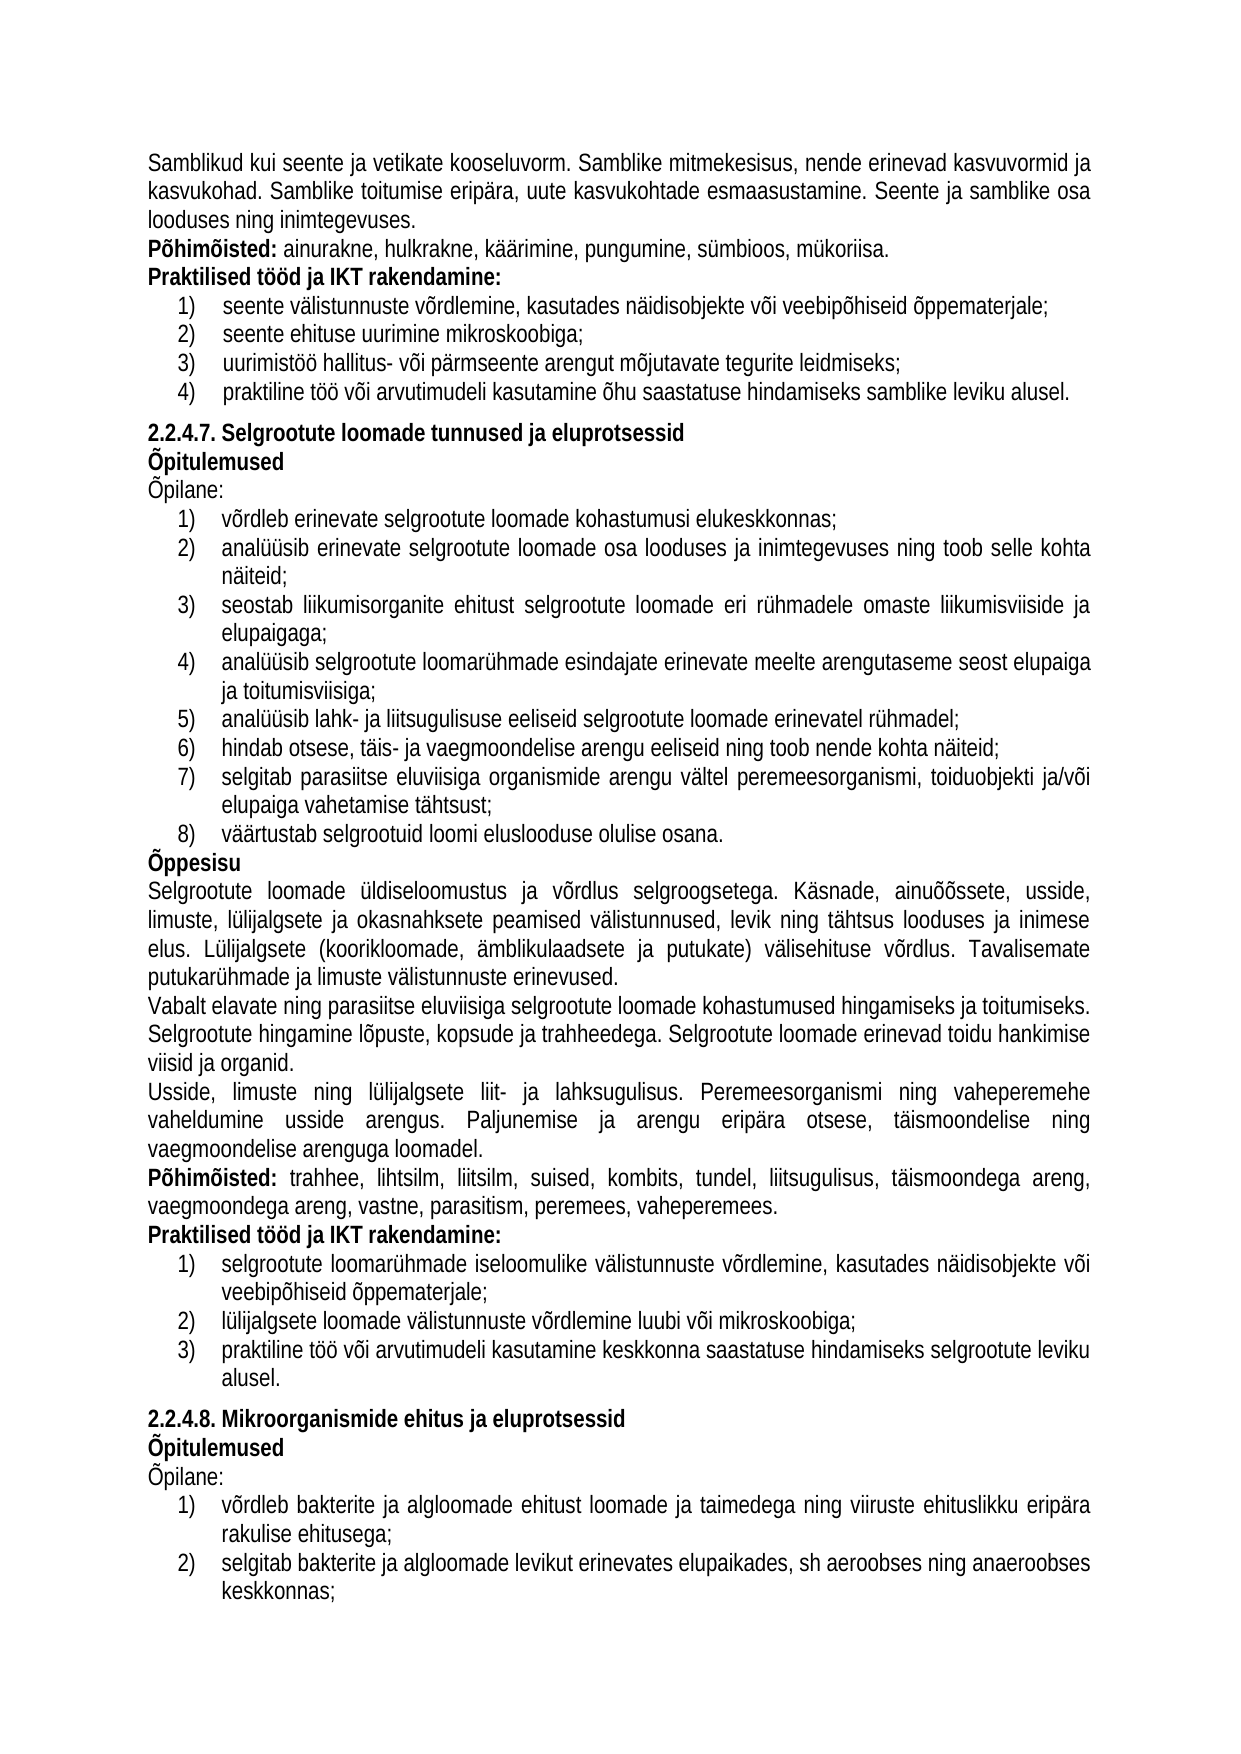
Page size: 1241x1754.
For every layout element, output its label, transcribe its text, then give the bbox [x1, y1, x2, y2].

list selgitab parasiitse eluviisiga organismide arengu vältel peremeesorganismi, toiduobjekti ja/või elupaiga vahetamise tähtsust; [177, 762, 1093, 819]
text Õppesisu [148, 848, 1093, 876]
list väärtustab selgrootuid loomi eluslooduse olulise osana. [177, 819, 1093, 848]
list praktiline töö või arvutimudeli kasutamine keskkonna saastatuse hindamiseks selgrootute leviku alusel. [177, 1334, 1093, 1392]
text Samblikud kui seente ja vetikate kooseluvorm. Samblike mitmekesisus, nende erinevad kasvuvormid ja kasvukohad. Samblike toitumise eripära, uute kasvukohtade esmaasustamine. Seente ja samblike osa looduses ning inimtegevuses. [148, 148, 1093, 233]
list seostab liikumisorganite ehitust selgrootute loomade eri rühmadele omaste liikumisviiside ja elupaigaga; [177, 590, 1093, 647]
text Põhimõisted: trahhee, lihtsilm, liitsilm, suised, kombits, tundel, liitsugulisus, täismoondega areng, vaegmoondega areng, vastne, parasitism, peremees, vaheperemees. [148, 1163, 1093, 1220]
text Põhimõisted: ainurakne, hulkrakne, käärimine, pungumine, sümbioos, mükoriisa. [148, 233, 1093, 262]
text Praktilised tööd ja IKT rakendamine: [148, 262, 1093, 291]
list seente ehituse uurimine mikroskoobiga; [177, 319, 1093, 348]
list analüüsib erinevate selgrootute loomade osa looduses ja inimtegevuses ning toob selle kohta näiteid; [177, 532, 1093, 590]
list analüüsib selgrootute loomarühmade esindajate erinevate meelte arengutaseme seost elupaiga ja toitumisviisiga; [177, 647, 1093, 704]
list praktiline töö või arvutimudeli kasutamine õhu saastatuse hindamiseks samblike leviku alusel. [177, 377, 1093, 405]
text Õpilane: [148, 1462, 1093, 1490]
list võrdleb bakterite ja algloomade ehitust loomade ja taimedega ning viiruste ehituslikku eripära rakulise ehitusega; [177, 1490, 1093, 1548]
text Õpilane: [148, 475, 1093, 504]
list võrdleb erinevate selgrootute loomade kohastumusi elukeskkonnas; [177, 504, 1093, 532]
list lülijalgsete loomade välistunnuste võrdlemine luubi või mikroskoobiga; [177, 1306, 1093, 1334]
list selgrootute loomarühmade iseloomulike välistunnuste võrdlemine, kasutades näidisobjekte või veebipõhiseid õppematerjale; [177, 1249, 1093, 1306]
list selgitab bakterite ja algloomade levikut erinevates elupaikades, sh aeroobses ning anaeroobses keskkonnas; [177, 1548, 1093, 1605]
text Praktilised tööd ja IKT rakendamine: [148, 1220, 1093, 1249]
text 2.2.4.7. Selgrootute loomade tunnused ja eluprotsessid [148, 418, 1093, 447]
text Usside, limuste ning lülijalgsete liit- ja lahksugulisus. Peremeesorganismi ning vaheperemehe vaheldumine usside arengus. Paljunemise ja arengu eripära otsese, täismoondelise ning vaegmoondelise arenguga loomadel. [148, 1077, 1093, 1163]
text 2.2.4.8. Mikroorganismide ehitus ja eluprotsessid [148, 1404, 1093, 1433]
list uurimistöö hallitus- või pärmseente arengut mõjutavate tegurite leidmiseks; [177, 348, 1093, 377]
list analüüsib lahk- ja liitsugulisuse eeliseid selgrootute loomade erinevatel rühmadel; [177, 704, 1093, 733]
text Selgrootute loomade üldiseloomustus ja võrdlus selgroogsetega. Käsnade, ainuõõssete, usside, limuste, lülijalgsete ja okasnahksete peamised välistunnused, levik ning tähtsus looduses ja inimese elus. Lülijalgsete (koorikloomade, ämblikulaadsete ja putukate) välisehituse võrdlus. Tavalisemate putukarühmade ja limuste välistunnuste erinevused. [148, 876, 1093, 991]
list hindab otsese, täis- ja vaegmoondelise arengu eeliseid ning toob nende kohta näiteid; [177, 733, 1093, 762]
list seente välistunnuste võrdlemine, kasutades näidisobjekte või veebipõhiseid õppematerjale; [177, 291, 1093, 319]
text Vabalt elavate ning parasiitse eluviisiga selgrootute loomade kohastumused hingamiseks ja toitumiseks. Selgrootute hingamine lõpuste, kopsude ja trahheedega. Selgrootute loomade erinevad toidu hankimise viisid ja organid. [148, 991, 1093, 1077]
text Õpitulemused [148, 1433, 1093, 1462]
text Õpitulemused [148, 447, 1093, 475]
